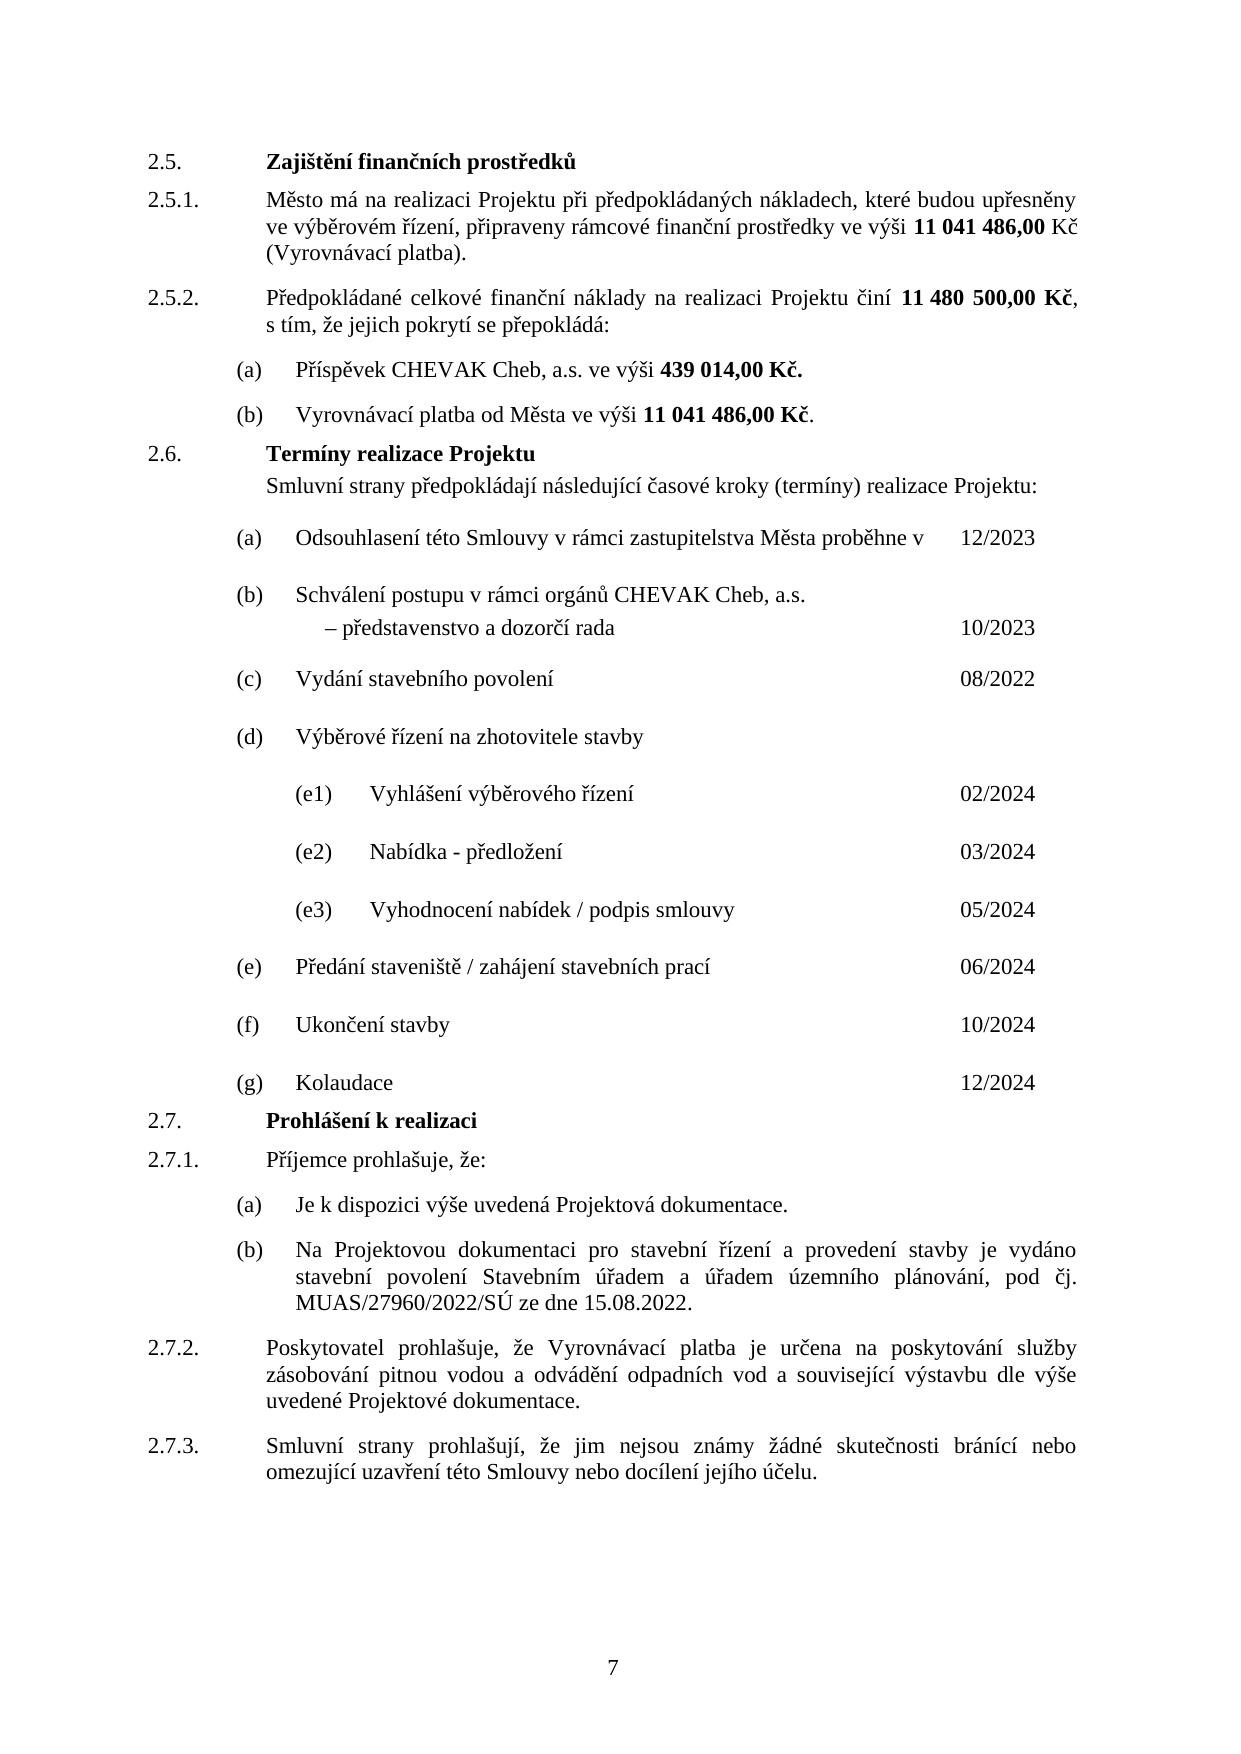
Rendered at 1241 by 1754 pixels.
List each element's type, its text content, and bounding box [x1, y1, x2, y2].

subtitle Kolaudace 12/2024 [236, 1068, 1078, 1095]
text Smluvní strany předpokládají následující časové kroky (termíny) realizace Projektu: [266, 472, 1078, 499]
subtitle Prohlášení k realizaci [148, 1107, 1078, 1134]
subtitle Předpokládané celkové finanční náklady na realizaci Projektu činí 11 480 500,00 Kč, s tím, že jejich pokrytí se přepokládá: [148, 284, 1078, 337]
subtitle Výběrové řízení na zhotovitele stavby [236, 723, 1078, 749]
subtitle Smluvní strany prohlašují, že jim nejsou známy žádné skutečnosti bránící nebo omezující uzavření této Smlouvy nebo docílení jejího účelu. [148, 1432, 1078, 1485]
subtitle Termíny realizace Projektu [148, 440, 1078, 466]
subtitle Ukončení stavby 10/2024 [236, 1011, 1078, 1037]
subtitle Odsouhlasení této Smlouvy v rámci zastupitelstva Města proběhne v 12/2023 [236, 524, 1078, 550]
subtitle Vydání stavebního povolení 08/2022 [236, 665, 1078, 692]
subtitle (e3) Vyhodnocení nabídek / podpis smlouvy 05/2024 [266, 896, 1078, 922]
subtitle Zajištění finančních prostředků [148, 148, 1078, 174]
subtitle Město má na realizaci Projektu při předpokládaných nákladech, které budou upřesněny ve výběrovém řízení, připraveny rámcové finanční prostředky ve výši 11 041 486,00 Kč (Vyrovnávací platba). [148, 187, 1078, 266]
subtitle Vyrovnávací platba od Města ve výši 11 041 486,00 Kč. [236, 401, 1078, 427]
subtitle Je k dispozici výše uvedená Projektová dokumentace. [236, 1191, 1078, 1218]
subtitle Příspěvek CHEVAK Cheb, a.s. ve výši 439 014,00 Kč. [236, 356, 1078, 382]
subtitle Příjemce prohlašuje, že: [148, 1146, 1078, 1173]
subtitle Na Projektovou dokumentaci pro stavební řízení a provedení stavby je vydáno stavební povolení Stavebním úřadem a úřadem územního plánování, pod čj. MUAS/27960/2022/SÚ ze dne 15.08.2022. [236, 1236, 1078, 1316]
subtitle Schválení postupu v rámci orgánů CHEVAK Cheb, a.s. [236, 581, 1078, 608]
subtitle Poskytovatel prohlašuje, že Vyrovnávací platba je určena na poskytování služby zásobování pitnou vodou a odvádění odpadních vod a související výstavbu dle výše uvedené Projektové dokumentace. [148, 1334, 1078, 1413]
subtitle (e1) Vyhlášení výběrového řízení 02/2024 [266, 781, 1078, 807]
subtitle (e2) Nabídka - předložení 03/2024 [266, 838, 1078, 864]
text – představenstvo a dozorčí rada 10/2023 [325, 614, 1078, 640]
subtitle Předání staveniště / zahájení stavebních prací 06/2024 [236, 953, 1078, 980]
